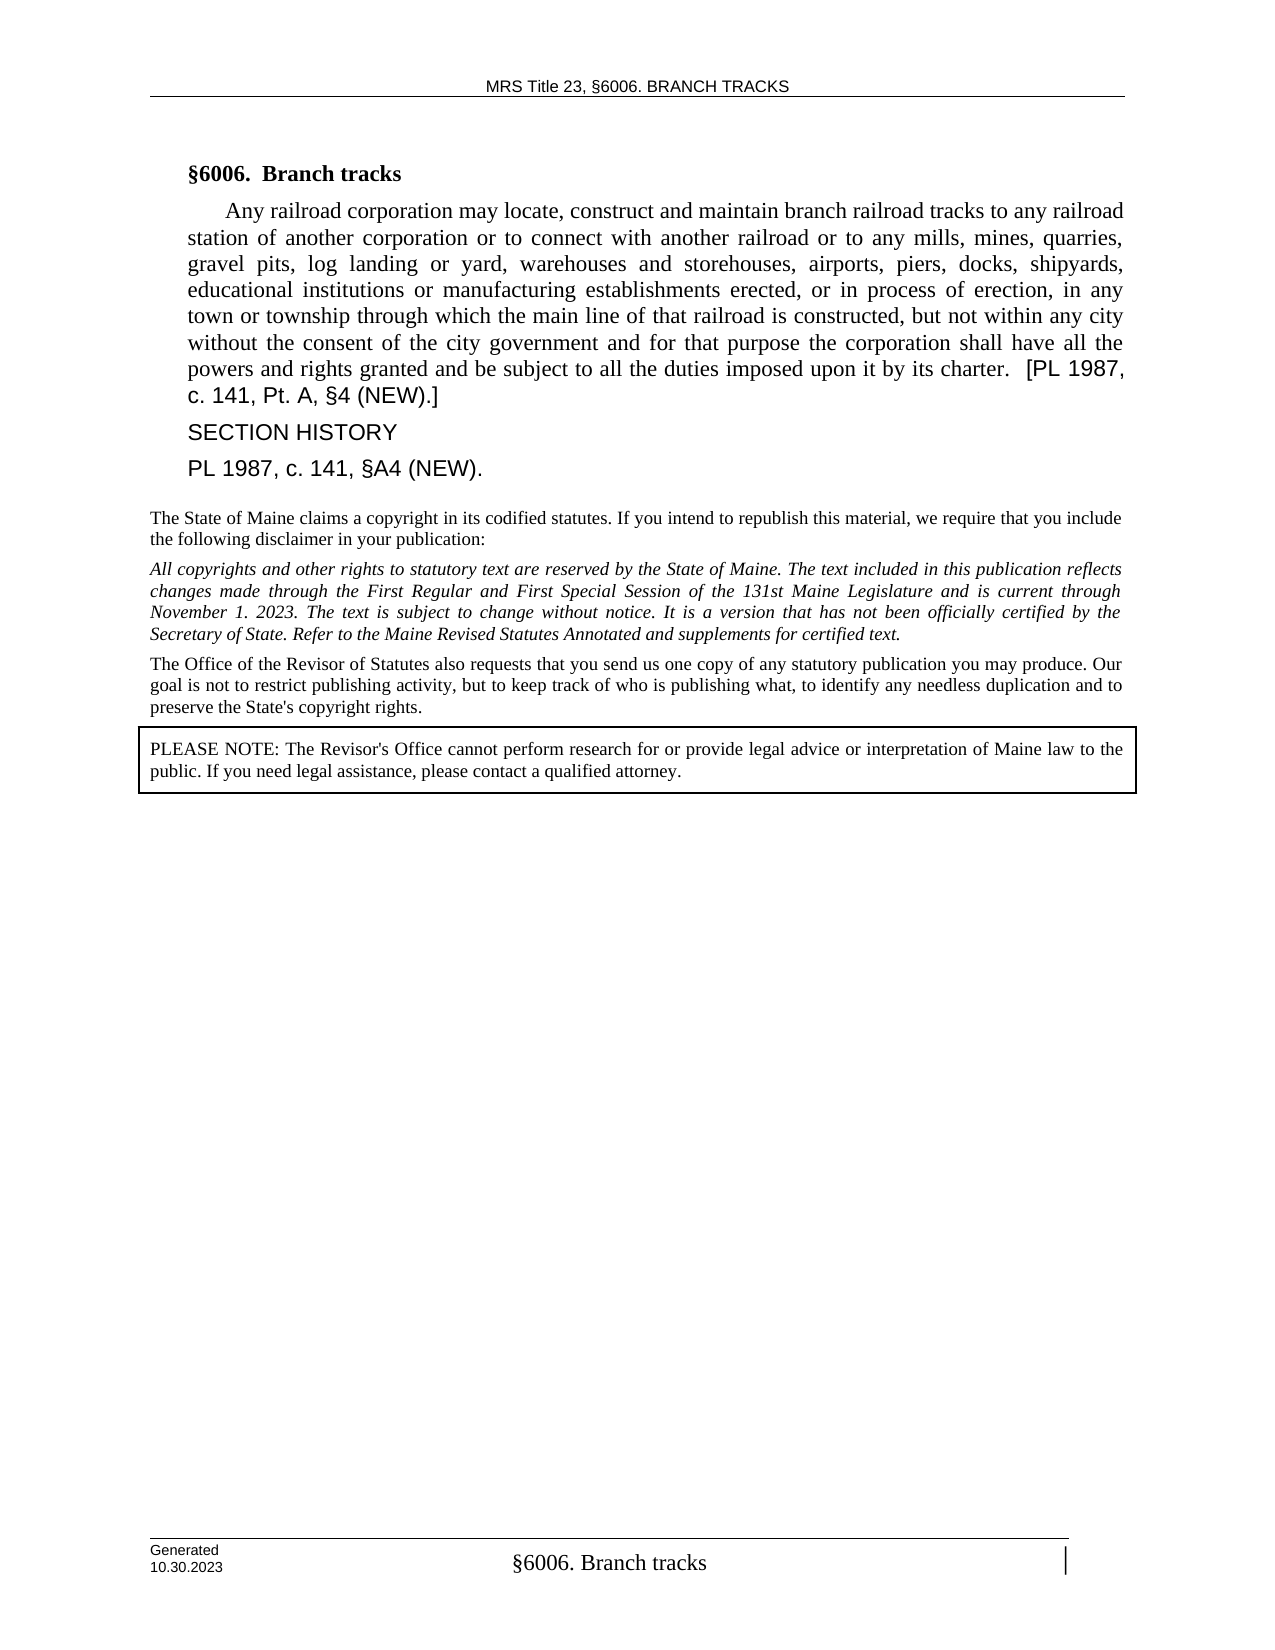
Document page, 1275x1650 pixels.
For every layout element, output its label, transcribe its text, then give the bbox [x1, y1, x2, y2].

text The State of Maine claims a copyright in its codified statutes. If you intend to republish this material, we require that you include the following disclaimer in your publication: [150, 507, 1125, 550]
text The Office of the Revisor of Statutes also requests that you send us one copy of any statutory publication you may produce. Our goal is not to restrict publishing activity, but to keep track of who is publishing what, to identify any needless duplication and to preserve the State's copyright rights. [150, 653, 1125, 717]
text PL 1987, c. 141, §A4 (NEW). [187, 455, 1125, 482]
text SECTION HISTORY [187, 418, 1125, 445]
text Any railroad corporation may locate, construct and maintain branch railroad tracks to any railroad station of another corporation or to connect with another railroad or to any mills, mines, quarries, gravel pits, log landing or yard, warehouses and storehouses, airports, piers, docks, shipyards, educational institutions or manufacturing establishments erected, or in process of erection, in any town or township through which the main line of that railroad is constructed, but not within any city without the consent of the city government and for that purpose the corporation shall have all the powers and rights granted and be subject to all the duties imposed upon it by its charter. [PL 1987, c. 141, Pt. A, §4 (NEW).] [187, 197, 1125, 408]
text §6006. Branch tracks [187, 160, 1125, 187]
text All copyrights and other rights to statutory text are reserved by the State of Maine. The text included in this publication reflects changes made through the First Regular and First Special Session of the 131st Maine Legislature and is current through November 1. 2023 . The text is subject to change without notice. It is a version that has not been officially certified by the Secretary of State. Refer to the Maine Revised Statutes Annotated and supplements for certified text. [150, 558, 1125, 644]
text PLEASE NOTE: The Revisor's Office cannot perform research for or provide legal advice or interpretation of Maine law to the public. If you need legal assistance, please contact a qualified attorney. [140, 728, 1135, 792]
